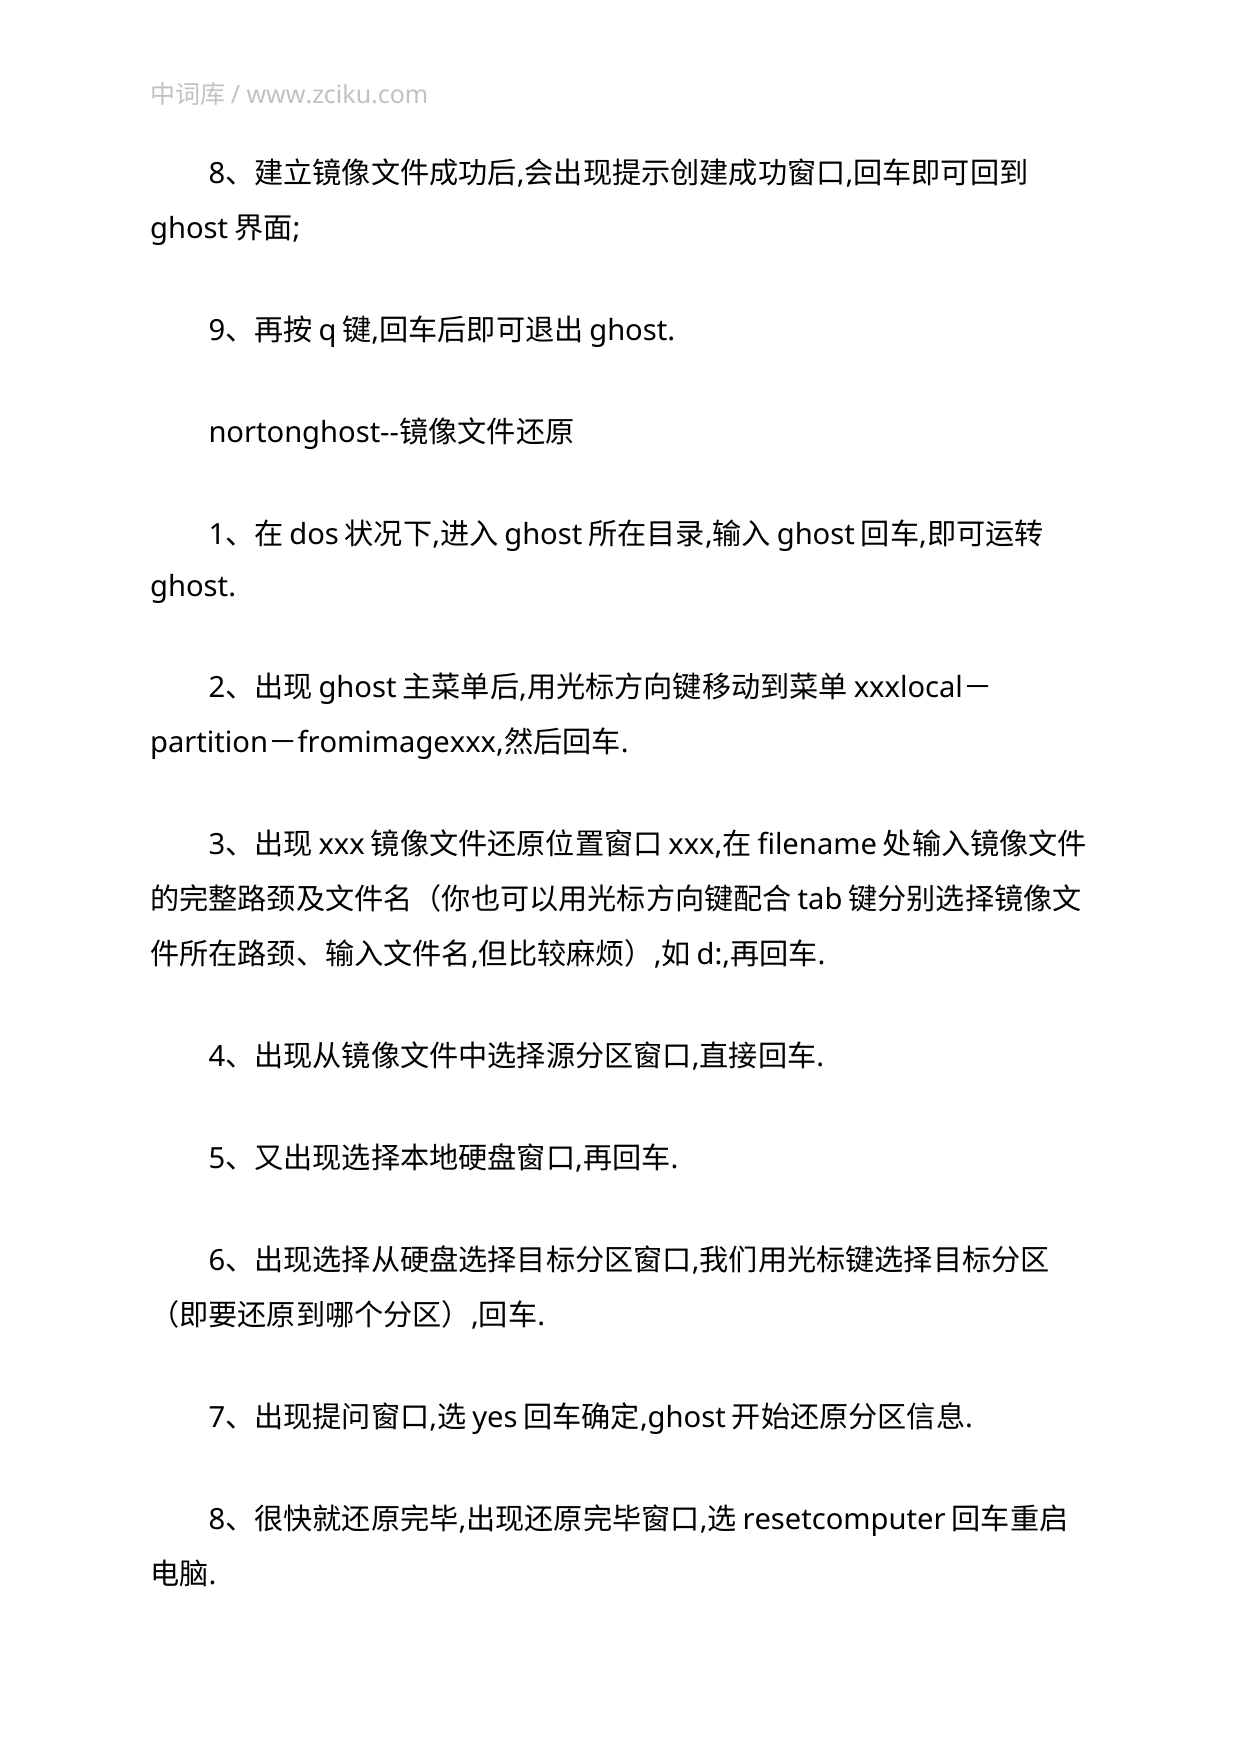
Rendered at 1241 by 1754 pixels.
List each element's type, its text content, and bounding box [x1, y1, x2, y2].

text 4、出现从镜像文件中选择源分区窗口,直接回车. [150, 1033, 1090, 1075]
text 8、建立镜像文件成功后,会出现提示创建成功窗口,回车即可回到ghost界面; [150, 150, 1090, 247]
text 3、出现xxx镜像文件还原位置窗口xxx,在filename处输入镜像文件的完整路颈及文件名（你也可以用光标方向键配合tab键分别选择镜像文件所在路颈、输入文件名,但比较麻烦）,如d:,再回车. [150, 821, 1090, 973]
text 9、再按q键,回车后即可退出ghost. [150, 307, 1090, 349]
text nortonghost--镜像文件还原 [150, 409, 1090, 451]
text 2、出现ghost主菜单后,用光标方向键移动到菜单xxxlocal－partition－fromimagexxx,然后回车. [150, 664, 1090, 761]
text 1、在dos状况下,进入ghost所在目录,输入ghost回车,即可运转ghost. [150, 511, 1090, 605]
text 7、出现提问窗口,选yes回车确定,ghost开始还原分区信息. [150, 1393, 1090, 1436]
text 6、出现选择从硬盘选择目标分区窗口,我们用光标键选择目标分区（即要还原到哪个分区）,回车. [150, 1237, 1090, 1334]
text 5、又出现选择本地硬盘窗口,再回车. [150, 1134, 1090, 1177]
text 8、很快就还原完毕,出现还原完毕窗口,选resetcomputer回车重启电脑. [150, 1496, 1090, 1593]
